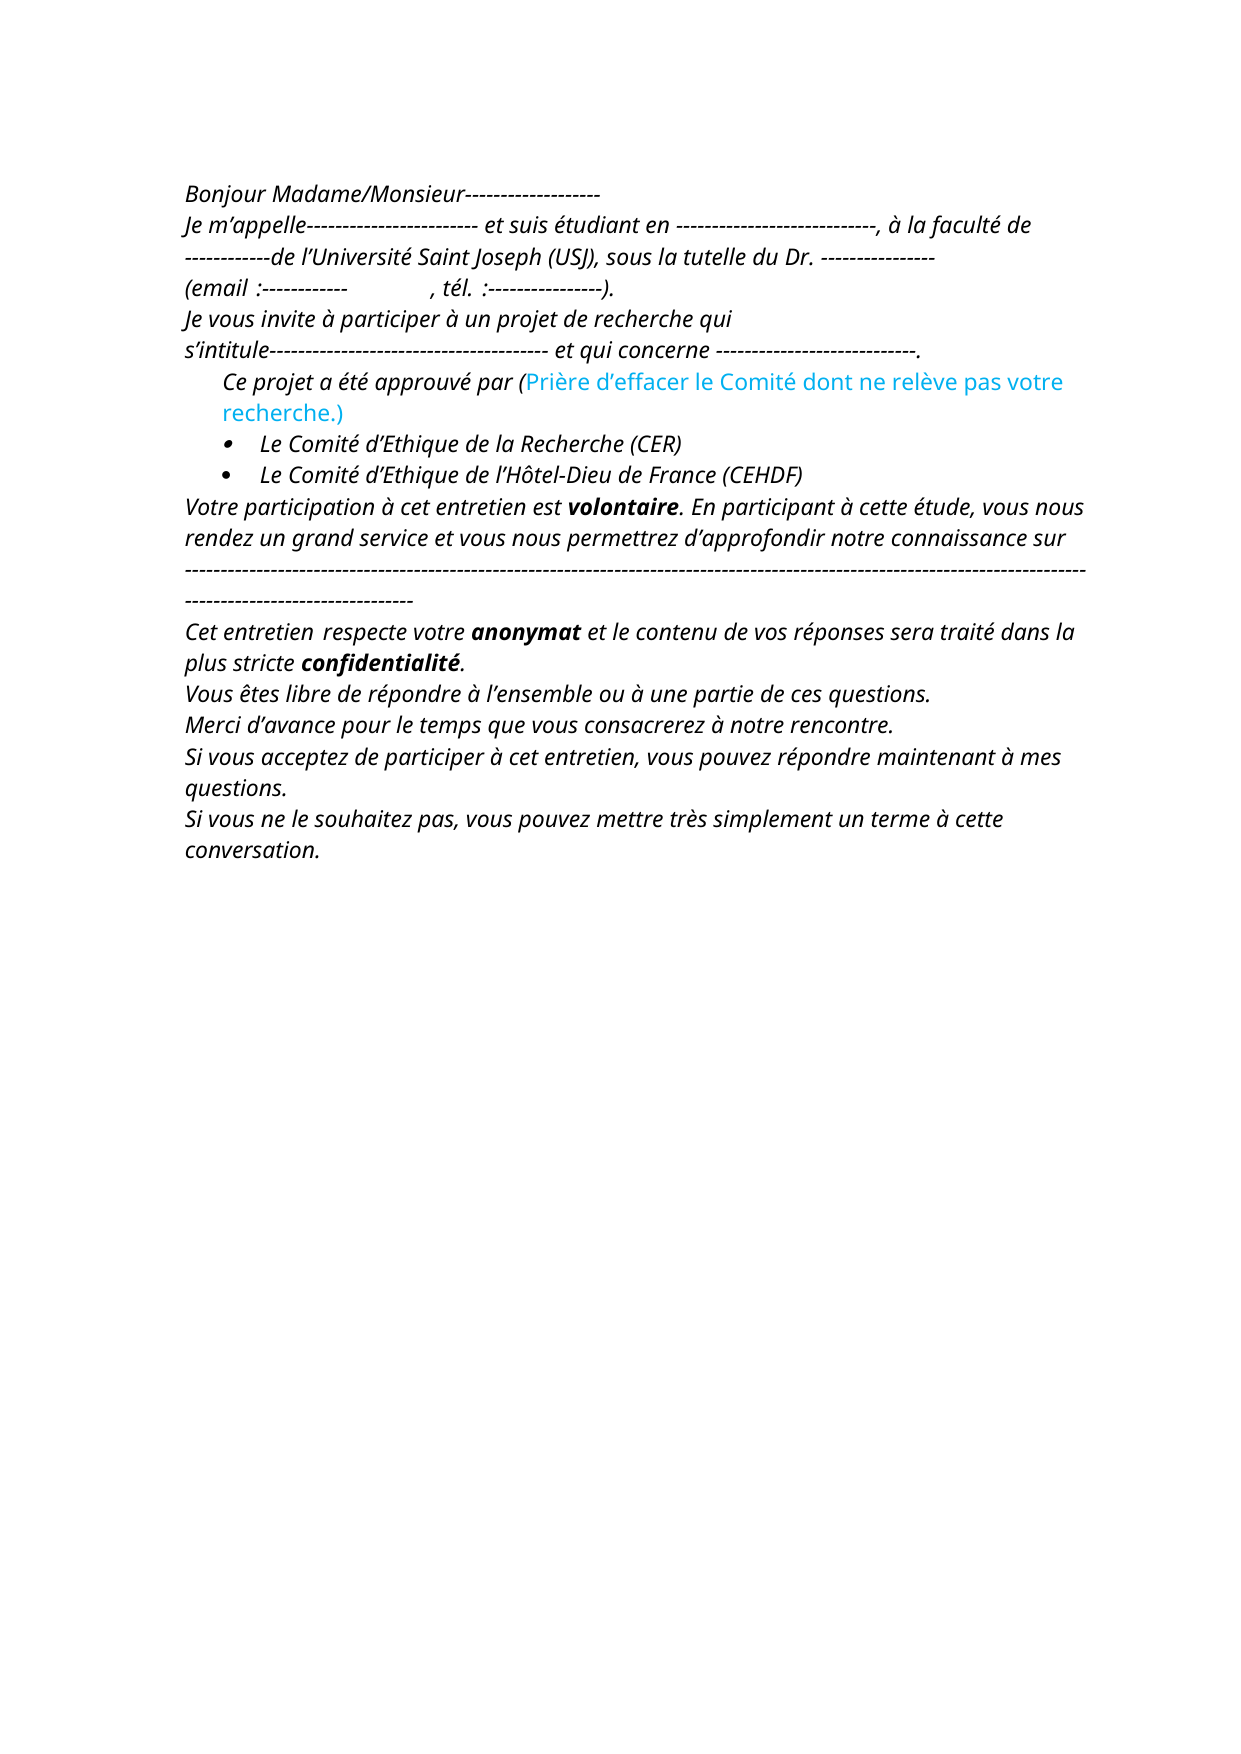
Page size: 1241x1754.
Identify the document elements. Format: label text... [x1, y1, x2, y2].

text Si vous ne le souhaitez pas, vous pouvez mettre très simplement un terme à cette conversation. [184, 803, 1093, 866]
text Merci d’avance pour le temps que vous consacrerez à notre rencontre. [184, 709, 1093, 741]
text Cet entretien respecte votre anonymat et le contenu de vos réponses sera traité dans la plus stricte confidentialité. [184, 616, 1093, 678]
text Vous êtes libre de répondre à l’ensemble ou à une partie de ces questions. [184, 678, 1093, 709]
text Bonjour Madame/Monsieur------------------- [184, 178, 1093, 209]
text Votre participation à cet entretien est volontaire. En participant à cette étude, vous nous rendez un grand service et vous nous permettrez d’approfondir notre connaissance sur -------------------------------------------------------------------------------------------------------------------------------------------------------------- [184, 491, 1093, 616]
text Si vous acceptez de participer à cet entretien, vous pouvez répondre maintenant à mes questions. [184, 741, 1093, 803]
text Je vous invite à participer à un projet de recherche qui s’intitule--------------------------------------- et qui concerne ----------------------------. [184, 303, 1093, 366]
list Le Comité d’Ethique de la Recherche (CER) [222, 428, 1093, 459]
list Le Comité d’Ethique de l’Hôtel-Dieu de France (CEHDF) [222, 459, 1093, 491]
text Ce projet a été approuvé par (Prière d’effacer le Comité dont ne relève pas votre recherche.) [222, 366, 1093, 428]
text Je m’appelle------------------------ et suis étudiant en ----------------------------, à la faculté de ------------de l’Université Saint Joseph (USJ), sous la tutelle du Dr. ----------------(email :------------ , tél. :----------------). [184, 209, 1093, 303]
